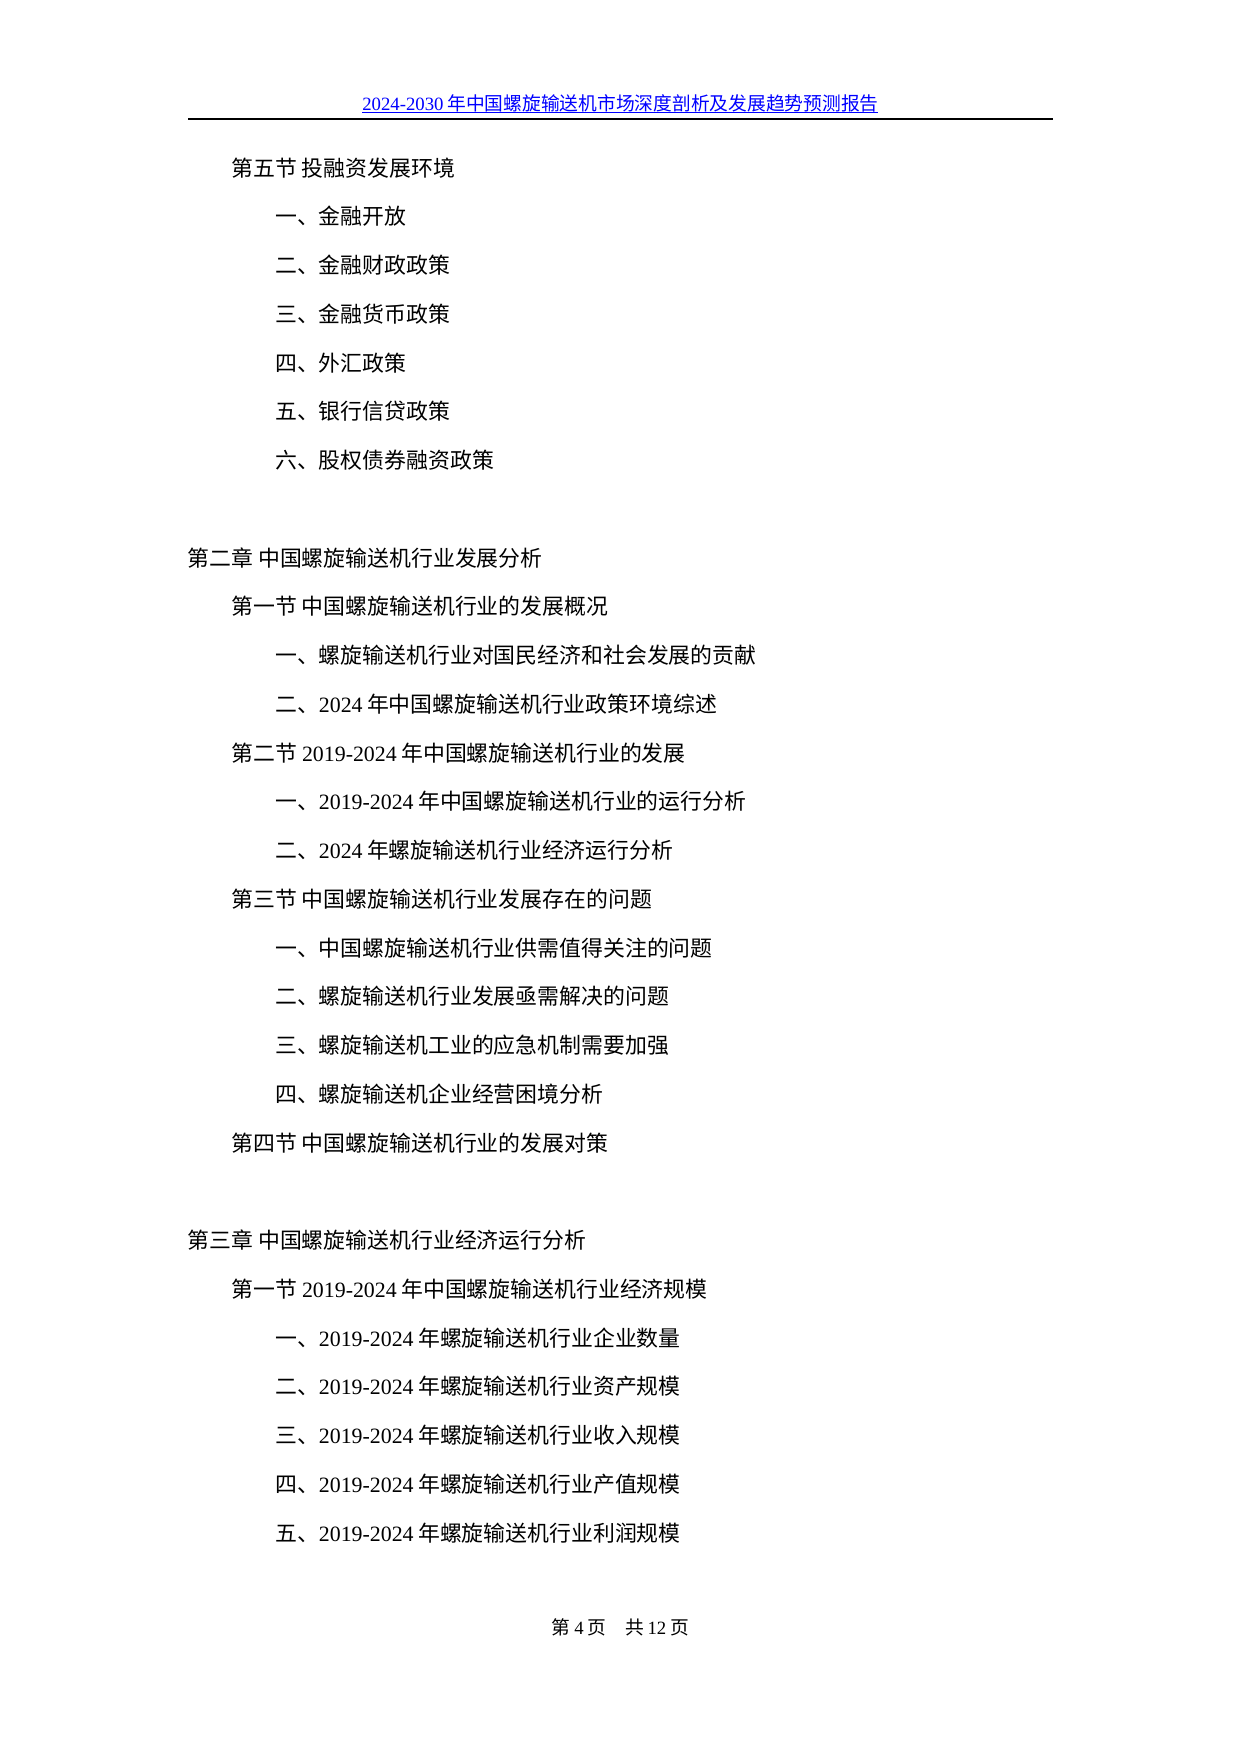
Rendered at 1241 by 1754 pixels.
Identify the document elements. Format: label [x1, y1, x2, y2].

text [187, 150, 1053, 1548]
